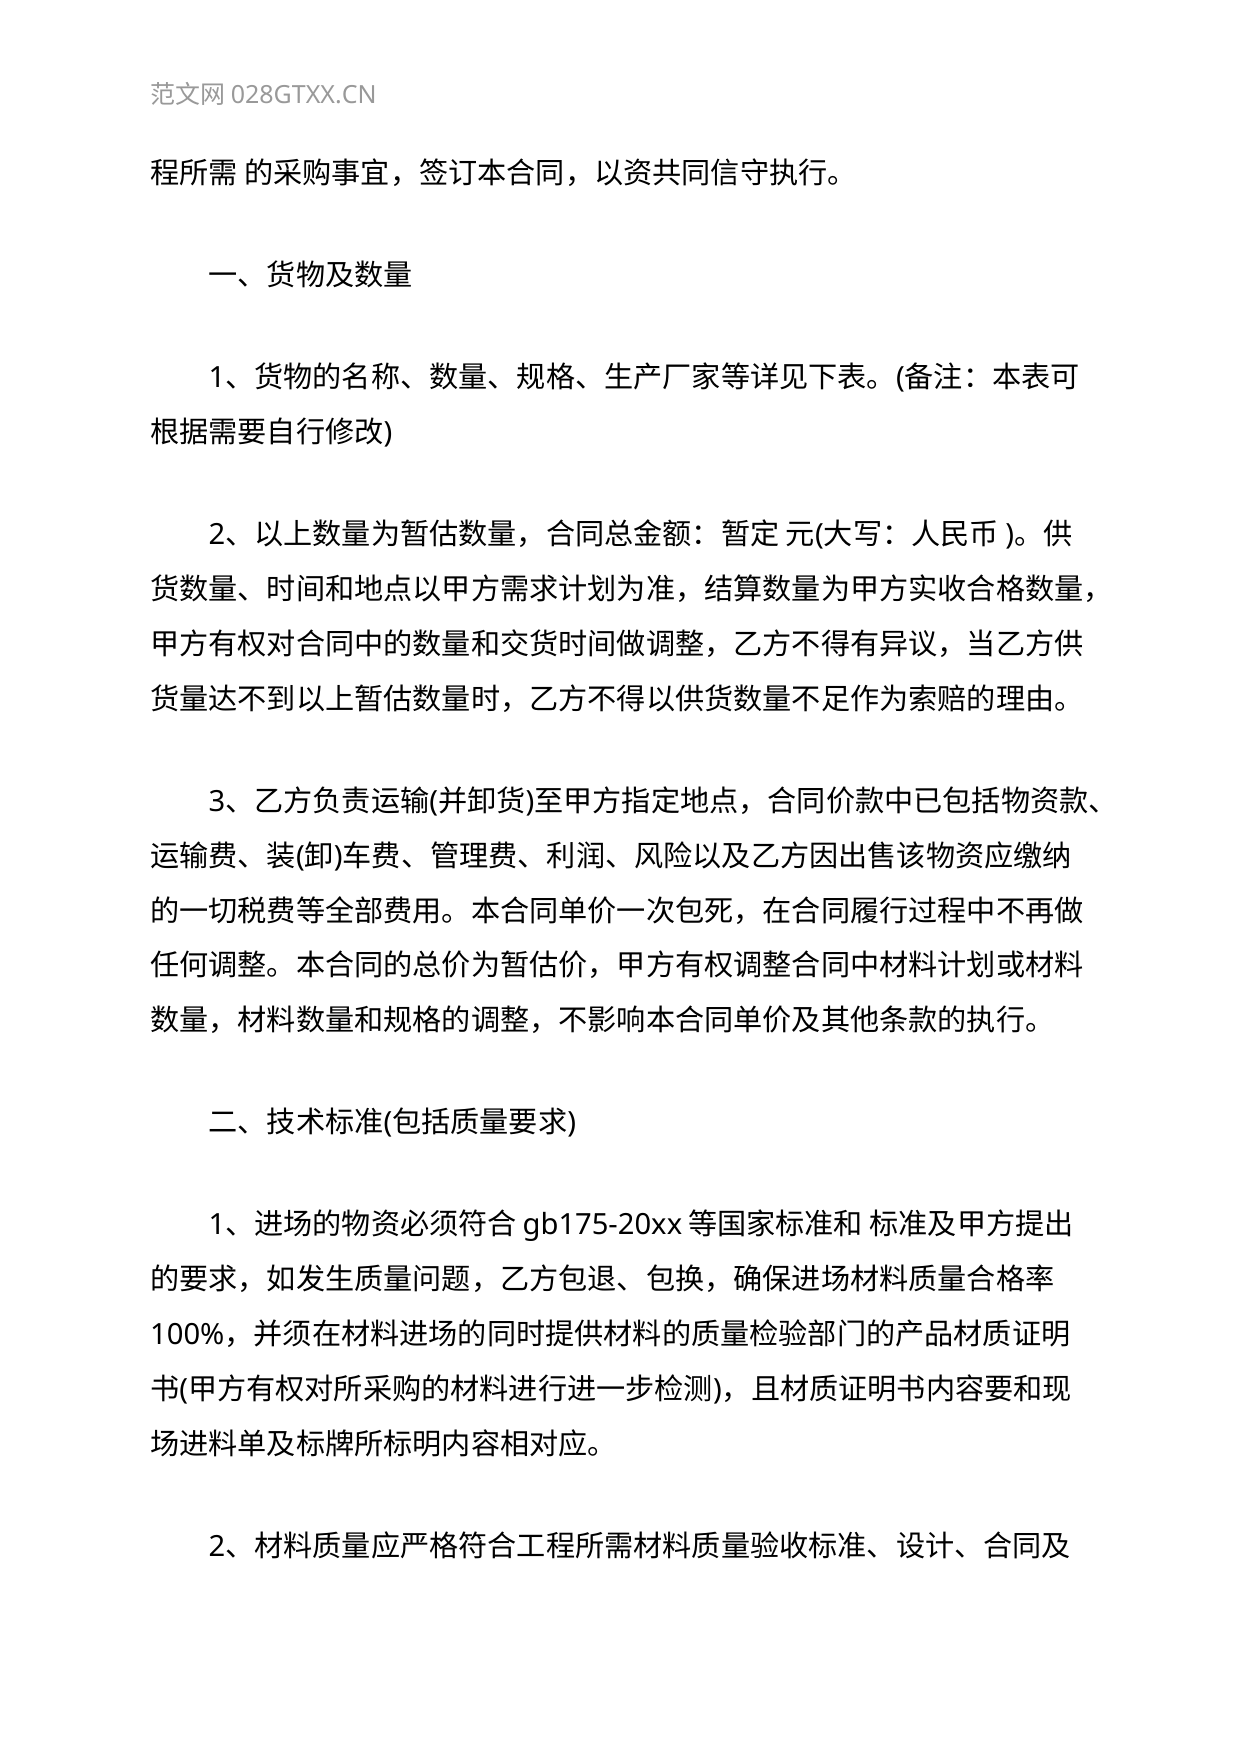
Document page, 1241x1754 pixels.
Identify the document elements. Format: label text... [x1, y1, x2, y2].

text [150, 150, 1090, 192]
text 1、货物的名称、数量、规格、生产厂家等详见下表。(备注：本表可根据需要自行修改) [150, 353, 1090, 451]
text 二、技术标准(包括质量要求) [150, 1099, 1090, 1141]
text 2、以上数量为暂估数量，合同总金额：暂定 元(大写：人民币 )。供货数量、时间和地点以甲方需求计划为准，结算数量为甲方实收合格数量，甲方有权对合同中的数量和交货时间做调整，乙方不得有异议，当乙方供货量达不到以上暂估数量时，乙方不得以供货数量不足作为索赔的理由。 [150, 511, 1090, 718]
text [150, 1522, 1090, 1565]
text 一、货物及数量 [150, 252, 1090, 294]
text 1、进场的物资必须符合gb175-20xx等国家标准和 标准及甲方提出的要求，如发生质量问题，乙方包退、包换，确保进场材料质量合格率100%，并须在材料进场的同时提供材料的质量检验部门的产品材质证明书(甲方有权对所采购的材料进行进一步检测)，且材质证明书内容要和现场进料单及标牌所标明内容相对应。 [150, 1201, 1090, 1463]
text 3、乙方负责运输(并卸货)至甲方指定地点，合同价款中已包括物资款、运输费、装(卸)车费、管理费、利润、风险以及乙方因出售该物资应缴纳的一切税费等全部费用。本合同单价一次包死，在合同履行过程中不再做任何调整。本合同的总价为暂估价，甲方有权调整合同中材料计划或材料数量，材料数量和规格的调整，不影响本合同单价及其他条款的执行。 [150, 777, 1090, 1039]
